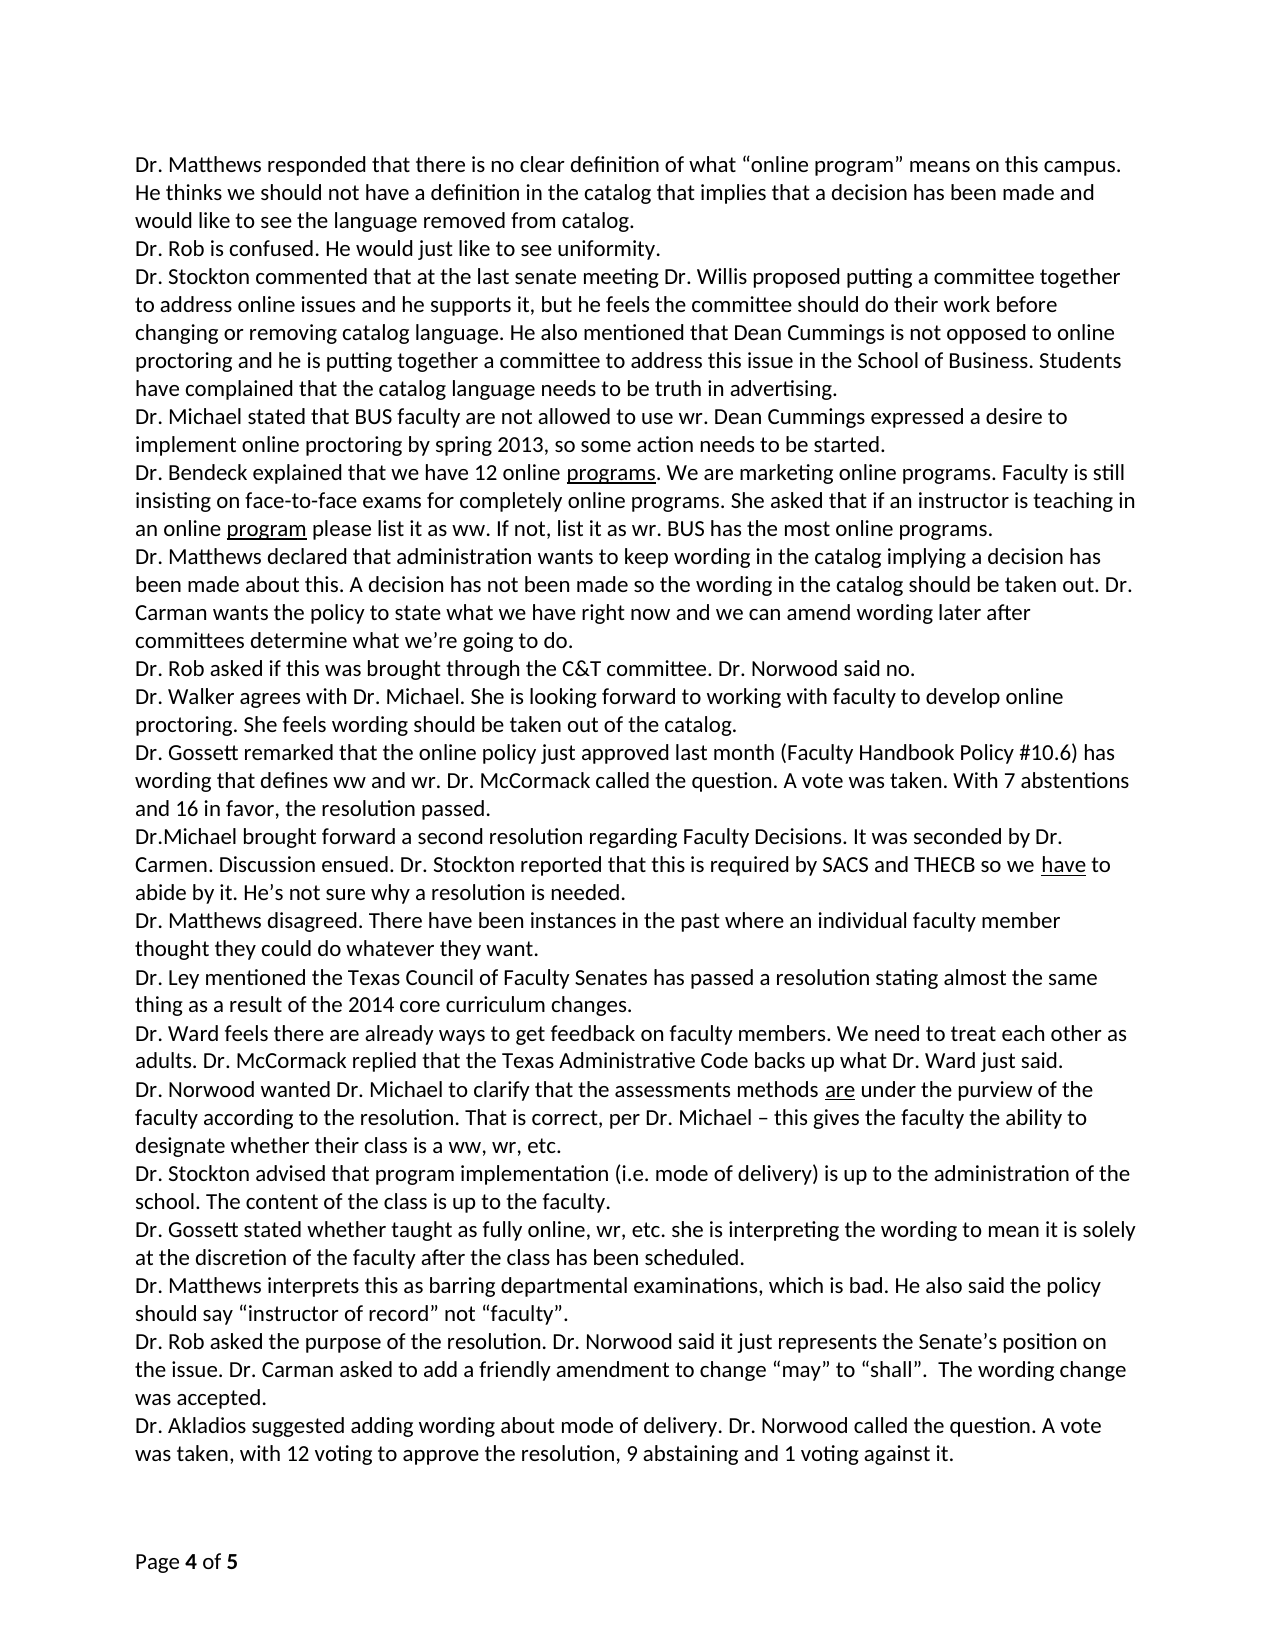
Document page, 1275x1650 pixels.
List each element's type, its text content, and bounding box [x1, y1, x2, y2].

text Dr. Walker agrees with Dr. Michael. She is looking forward to working with faculty to develop online proctoring. She feels wording should be taken out of the catalog. [135, 682, 1140, 738]
text Dr. Norwood wanted Dr. Michael to clarify that the assessments methods are under the purview of the faculty according to the resolution. That is correct, per Dr. Michael – this gives the faculty the ability to designate whether their class is a ww, wr, etc. [135, 1075, 1140, 1159]
text Dr. Akladios suggested adding wording about mode of delivery. Dr. Norwood called the question. A vote was taken, with 12 voting to approve the resolution, 9 abstaining and 1 voting against it. [135, 1411, 1140, 1467]
text Dr. Rob asked the purpose of the resolution. Dr. Norwood said it just represents the Senate’s position on the issue. Dr. Carman asked to add a friendly amendment to change “may” to “shall”. The wording change was accepted. [135, 1327, 1140, 1411]
text Dr. Rob is confused. He would just like to see uniformity. [135, 234, 1140, 262]
text Dr. Bendeck explained that we have 12 online programs. We are marketing online programs. Faculty is still insisting on face-to-face exams for completely online programs. She asked that if an instructor is teaching in an online program please list it as ww. If not, list it as wr. BUS has the most online programs. [135, 458, 1140, 542]
text Dr. Michael stated that BUS faculty are not allowed to use wr. Dean Cummings expressed a desire to implement online proctoring by spring 2013, so some action needs to be started. [135, 402, 1140, 458]
text Dr. Matthews declared that administration wants to keep wording in the catalog implying a decision has been made about this. A decision has not been made so the wording in the catalog should be taken out. Dr. Carman wants the policy to state what we have right now and we can amend wording later after committees determine what we’re going to do. [135, 542, 1140, 654]
text Dr. Ley mentioned the Texas Council of Faculty Senates has passed a resolution stating almost the same thing as a result of the 2014 core curriculum changes. [135, 963, 1140, 1019]
text Dr. Gossett remarked that the online policy just approved last month (Faculty Handbook Policy #10.6) has wording that defines ww and wr. Dr. McCormack called the question. A vote was taken. With 7 abstentions and 16 in favor, the resolution passed. [135, 738, 1140, 822]
text Dr. Rob asked if this was brought through the C&T committee. Dr. Norwood said no. [135, 654, 1140, 682]
text Dr. Matthews interprets this as barring departmental examinations, which is bad. He also said the policy should say “instructor of record” not “faculty”. [135, 1271, 1140, 1327]
text Dr. Ward feels there are already ways to get feedback on faculty members. We need to treat each other as adults. Dr. McCormack replied that the Texas Administrative Code backs up what Dr. Ward just said. [135, 1019, 1140, 1075]
text Dr. Gossett stated whether taught as fully online, wr, etc. she is interpreting the wording to mean it is solely at the discretion of the faculty after the class has been scheduled. [135, 1215, 1140, 1271]
text Dr. Stockton advised that program implementation (i.e. mode of delivery) is up to the administration of the school. The content of the class is up to the faculty. [135, 1159, 1140, 1215]
text Dr. Matthews disagreed. There have been instances in the past where an individual faculty member thought they could do whatever they want. [135, 907, 1140, 963]
text Dr. Stockton commented that at the last senate meeting Dr. Willis proposed putting a committee together to address online issues and he supports it, but he feels the committee should do their work before changing or removing catalog language. He also mentioned that Dean Cummings is not opposed to online proctoring and he is putting together a committee to address this issue in the School of Business. Students have complained that the catalog language needs to be truth in advertising. [135, 262, 1140, 402]
text Dr.Michael brought forward a second resolution regarding Faculty Decisions. It was seconded by Dr. Carmen. Discussion ensued. Dr. Stockton reported that this is required by SACS and THECB so we have to abide by it. He’s not sure why a resolution is needed. [135, 822, 1140, 907]
text Dr. Matthews responded that there is no clear definition of what “online program” means on this campus. He thinks we should not have a definition in the catalog that implies that a decision has been made and would like to see the language removed from catalog. [135, 150, 1140, 234]
